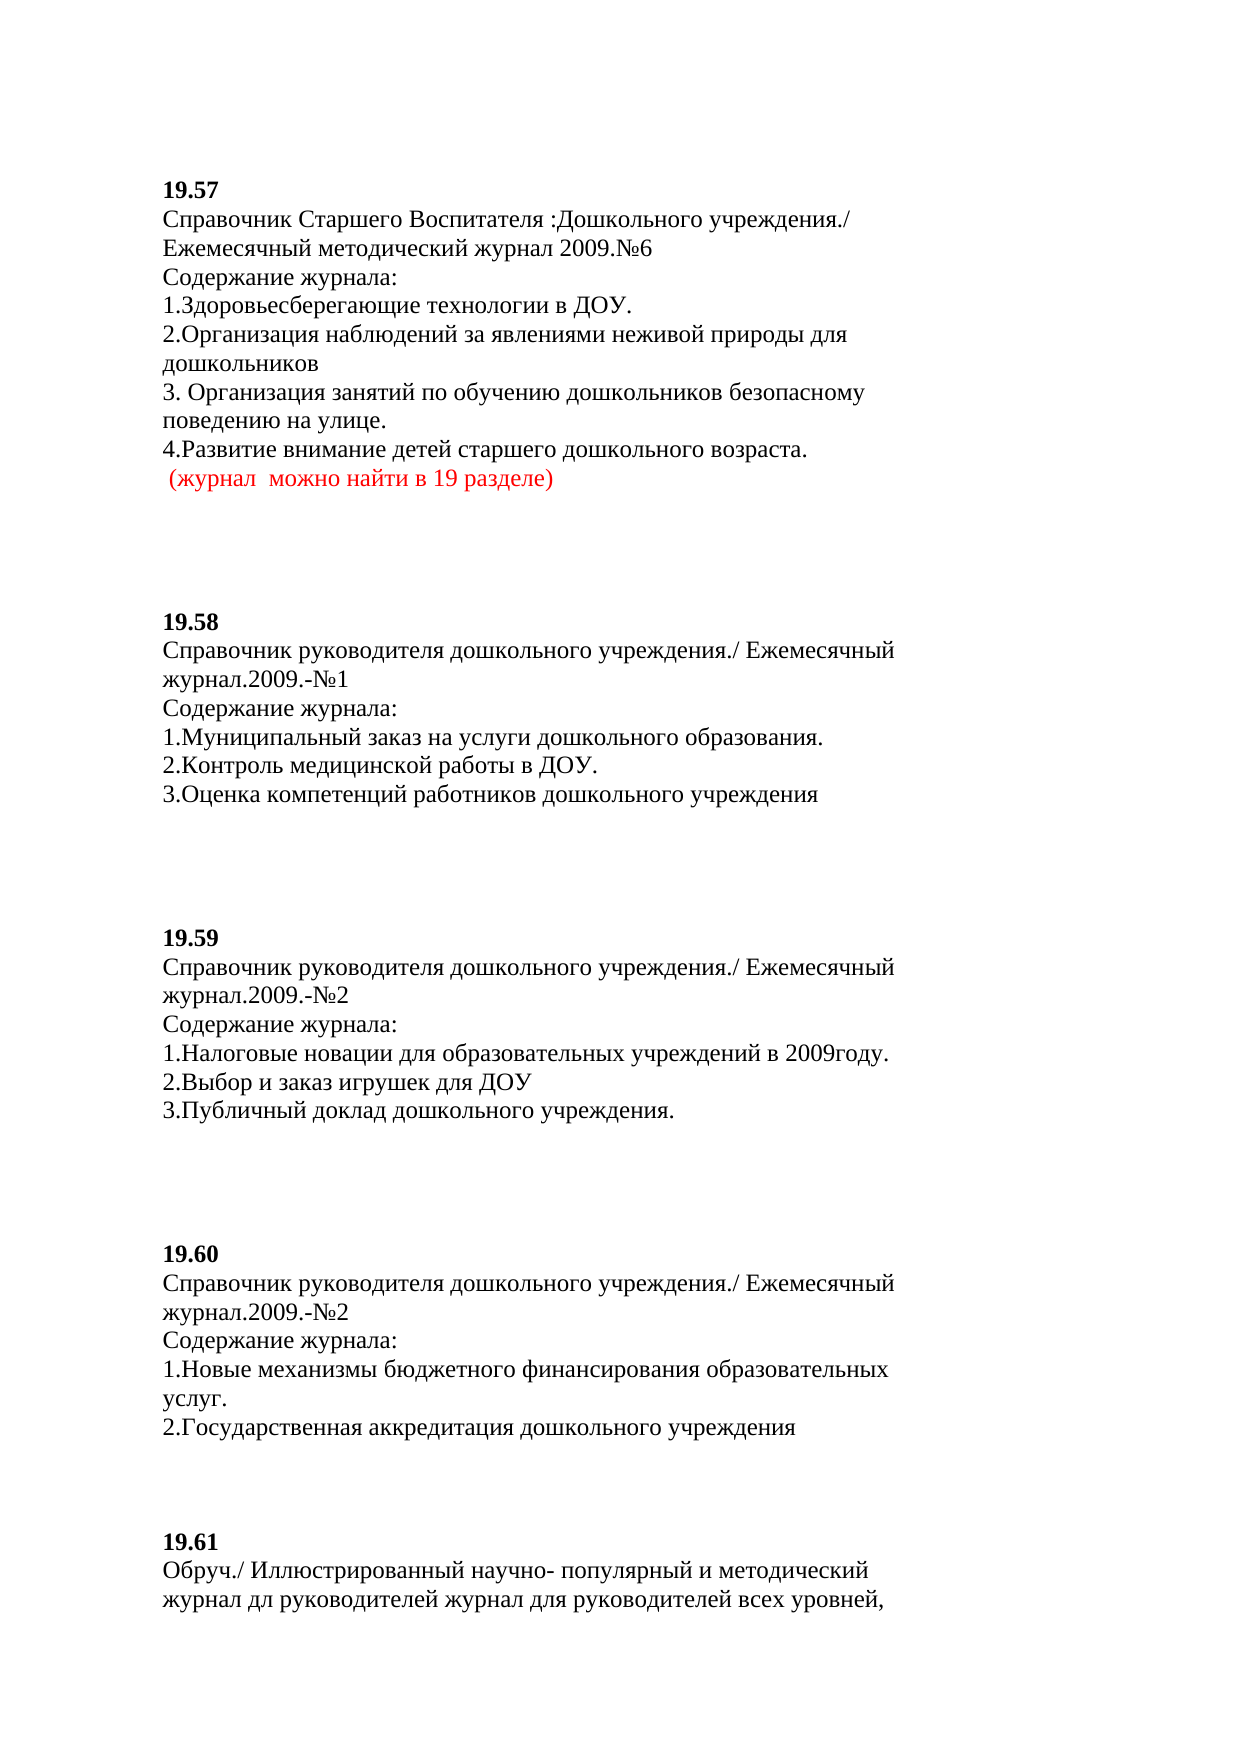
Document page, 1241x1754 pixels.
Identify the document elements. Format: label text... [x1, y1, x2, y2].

text 2.Организация наблюдений за явлениями неживой природы для дошкольников [162, 319, 930, 377]
text 19.59 [162, 923, 930, 952]
text 2.Государственная аккредитация дошкольного учреждения [162, 1412, 930, 1441]
text 19.58 [162, 607, 930, 636]
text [162, 1556, 930, 1613]
text Содержание журнала: [162, 1326, 930, 1354]
text Справочник Старшего Воспитателя :Дошкольного учреждения./ Ежемесячный методический журнал 2009.№6 [162, 204, 930, 262]
text Содержание журнала: [162, 693, 930, 722]
text 4.Развитие внимание детей старшего дошкольного возраста. [162, 434, 930, 463]
text 19.57 [162, 176, 930, 204]
text Справочник руководителя дошкольного учреждения./ Ежемесячный журнал.2009.-№2 [162, 952, 930, 1009]
text Содержание журнала: [162, 1009, 930, 1038]
text 1.Новые механизмы бюджетного финансирования образовательных услуг. [162, 1354, 930, 1412]
text 3. Организация занятий по обучению дошкольников безопасному поведению на улице. [162, 377, 930, 434]
text Содержание журнала: [162, 262, 930, 291]
text 2.Выбор и заказ игрушек для ДОУ [162, 1067, 930, 1096]
text 1.Налоговые новации для образовательных учреждений в 2009году. [162, 1038, 930, 1067]
text 2.Контроль медицинской работы в ДОУ. [162, 751, 930, 779]
text 3.Оценка компетенций работников дошкольного учреждения [162, 779, 930, 808]
text Справочник руководителя дошкольного учреждения./ Ежемесячный журнал.2009.-№1 [162, 636, 930, 693]
text 19.60 [162, 1239, 930, 1268]
text 1.Муниципальный заказ на услуги дошкольного образования. [162, 722, 930, 751]
text 19.61 [162, 1527, 930, 1556]
text 3.Публичный доклад дошкольного учреждения. [162, 1096, 930, 1124]
text Справочник руководителя дошкольного учреждения./ Ежемесячный журнал.2009.-№2 [162, 1268, 930, 1326]
text (журнал можно найти в 19 разделе) [162, 463, 930, 492]
text 1.Здоровьесберегающие технологии в ДОУ. [162, 291, 930, 319]
